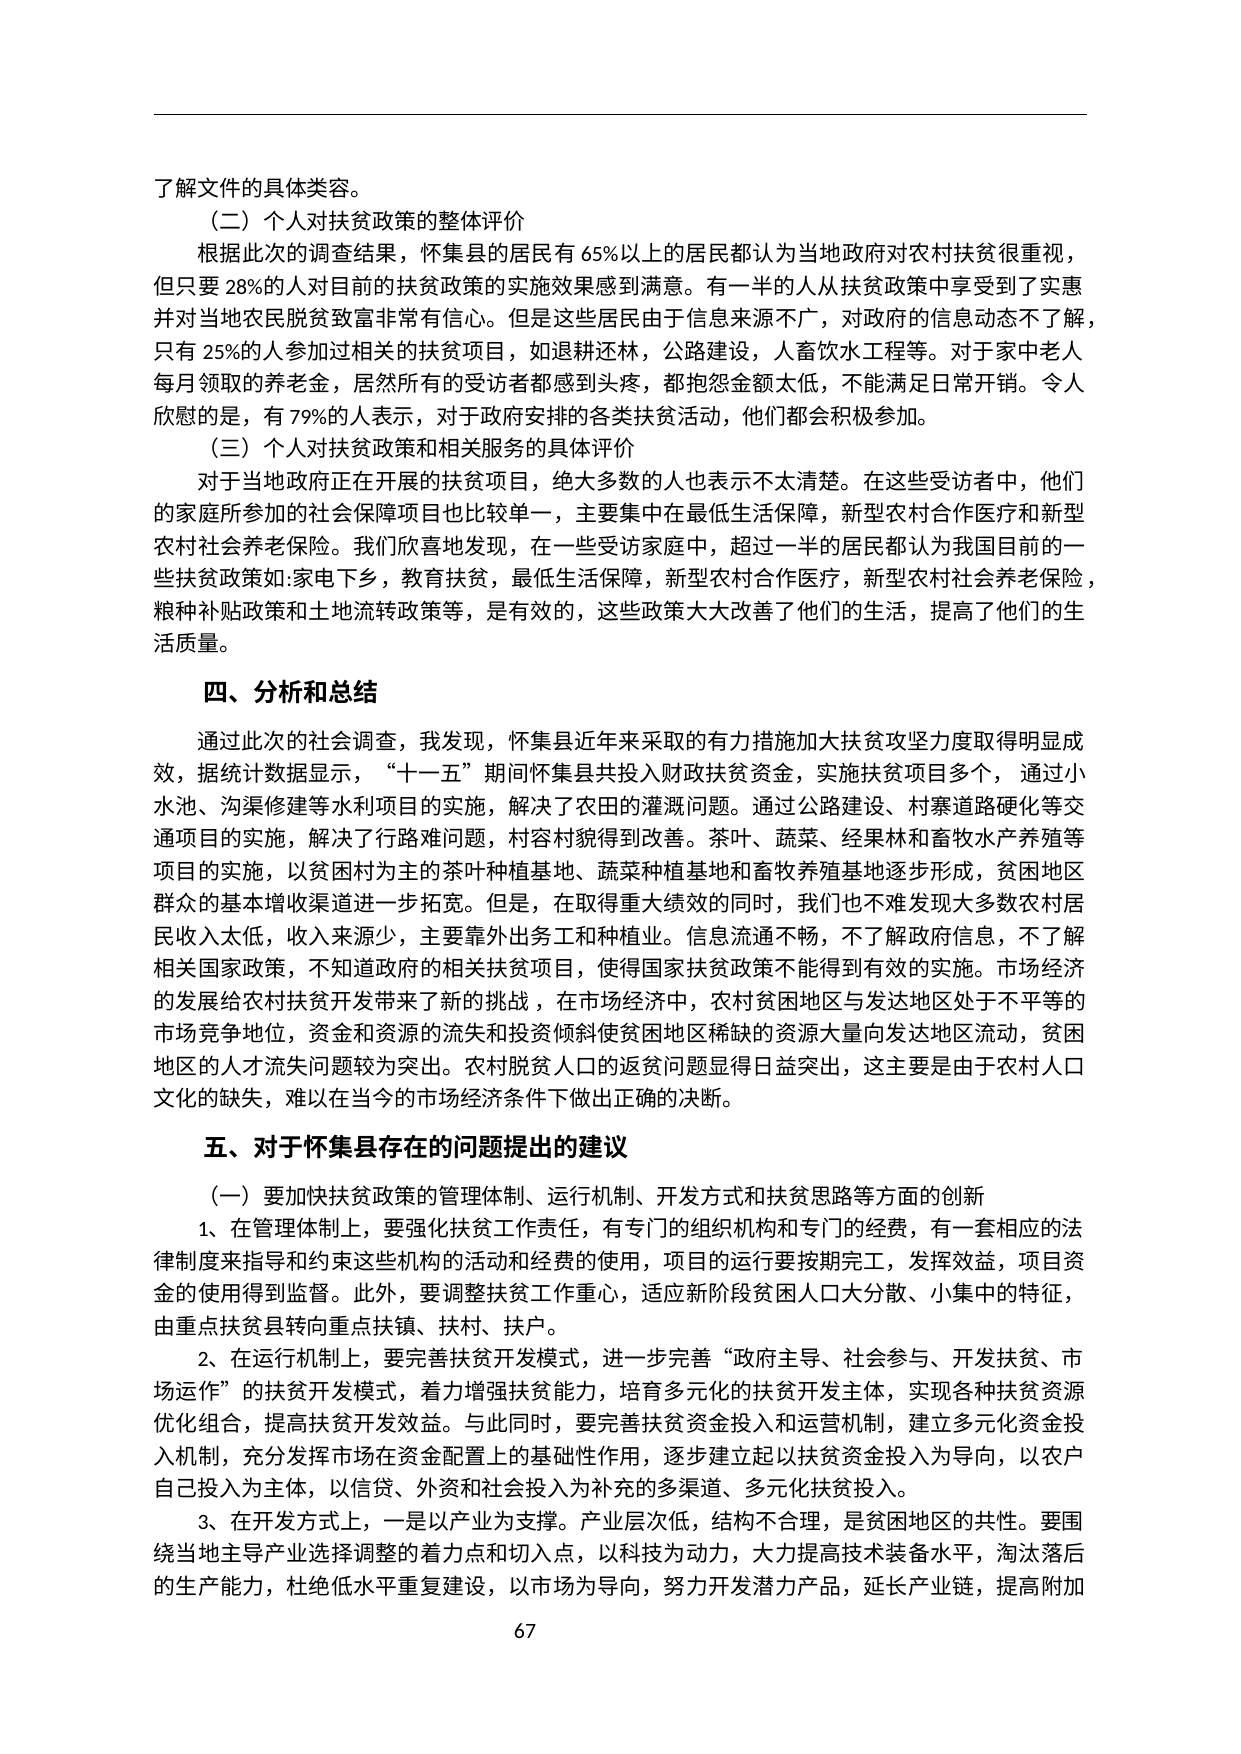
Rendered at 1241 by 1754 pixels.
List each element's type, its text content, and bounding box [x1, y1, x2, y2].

text （一）要加快扶贫政策的管理体制、运行机制、开发方式和扶贫思路等方面的创新 [153, 1178, 1087, 1211]
text 2、在运行机制上，要完善扶贫开发模式，进一步完善“政府主导、社会参与、开发扶贫、市场运作”的扶贫开发模式，着力增强扶贫能力，培育多元化的扶贫开发主体，实现各种扶贫资源优化组合，提高扶贫开发效益。与此同时，要完善扶贫资金投入和运营机制，建立多元化资金投入机制，充分发挥市场在资金配置上的基础性作用，逐步建立起以扶贫资金投入为导向，以农户自己投入为主体，以信贷、外资和社会投入为补充的多渠道、多元化扶贫投入。 [153, 1341, 1087, 1503]
text 1、在管理体制上，要强化扶贫工作责任，有专门的组织机构和专门的经费，有一套相应的法律制度来指导和约束这些机构的活动和经费的使用，项目的运行要按期完工，发挥效益，项目资金的使用得到监督。此外，要调整扶贫工作重心，适应新阶段贫困人口大分散、小集中的特征，由重点扶贫县转向重点扶镇、扶村、扶户。 [153, 1211, 1087, 1341]
text 根据此次的调查结果，怀集县的居民有65%以上的居民都认为当地政府对农村扶贫很重视，但只要28%的人对目前的扶贫政策的实施效果感到满意。有一半的人从扶贫政策中享受到了实惠并对当地农民脱贫致富非常有信心。但是这些居民由于信息来源不广，对政府的信息动态不了解，只有25%的人参加过相关的扶贫项目，如退耕还林，公路建设，人畜饮水工程等。对于家中老人每月领取的养老金，居然所有的受访者都感到头疼，都抱怨金额太低，不能满足日常开销。令人欣慰的是，有79%的人表示，对于政府安排的各类扶贫活动，他们都会积极参加。 [153, 236, 1087, 431]
text 通过此次的社会调查，我发现，怀集县近年来采取的有力措施加大扶贫攻坚力度取得明显成效，据统计数据显示，“十一五”期间怀集县共投入财政扶贫资金，实施扶贫项目多个， 通过小水池、沟渠修建等水利项目的实施，解决了农田的灌溉问题。通过公路建设、村寨道路硬化等交通项目的实施，解决了行路难问题，村容村貌得到改善。茶叶、蔬菜、经果林和畜牧水产养殖等项目的实施，以贫困村为主的茶叶种植基地、蔬菜种植基地和畜牧养殖基地逐步形成，贫困地区群众的基本增收渠道进一步拓宽。但是，在取得重大绩效的同时，我们也不难发现大多数农村居民收入太低，收入来源少，主要靠外出务工和种植业。信息流通不畅，不了解政府信息，不了解相关国家政策，不知道政府的相关扶贫项目，使得国家扶贫政策不能得到有效的实施。市场经济的发展给农村扶贫开发带来了新的挑战 ，在市场经济中，农村贫困地区与发达地区处于不平等的市场竞争地位，资金和资源的流失和投资倾斜使贫困地区稀缺的资源大量向发达地区流动，贫困地区的人才流失问题较为突出。农村脱贫人口的返贫问题显得日益突出，这主要是由于农村人口文化的缺失，难以在当今的市场经济条件下做出正确的决断。 [153, 723, 1087, 1113]
text （三）个人对扶贫政策和相关服务的具体评价 [153, 431, 1087, 463]
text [153, 1503, 1087, 1601]
text 对于当地政府正在开展的扶贫项目，绝大多数的人也表示不太清楚。在这些受访者中，他们的家庭所参加的社会保障项目也比较单一，主要集中在最低生活保障，新型农村合作医疗和新型农村社会养老保险。我们欣喜地发现，在一些受访家庭中，超过一半的居民都认为我国目前的一些扶贫政策如:家电下乡，教育扶贫，最低生活保障，新型农村合作医疗，新型农村社会养老保险，粮种补贴政策和土地流转政策等，是有效的，这些政策大大改善了他们的生活，提高了他们的生活质量。 [153, 463, 1087, 658]
text （二）个人对扶贫政策的整体评价 [153, 203, 1087, 236]
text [153, 171, 1087, 203]
subtitle 五、对于怀集县存在的问题提出的建议 [153, 1113, 1087, 1178]
subtitle 四、分析和总结 [153, 658, 1087, 723]
